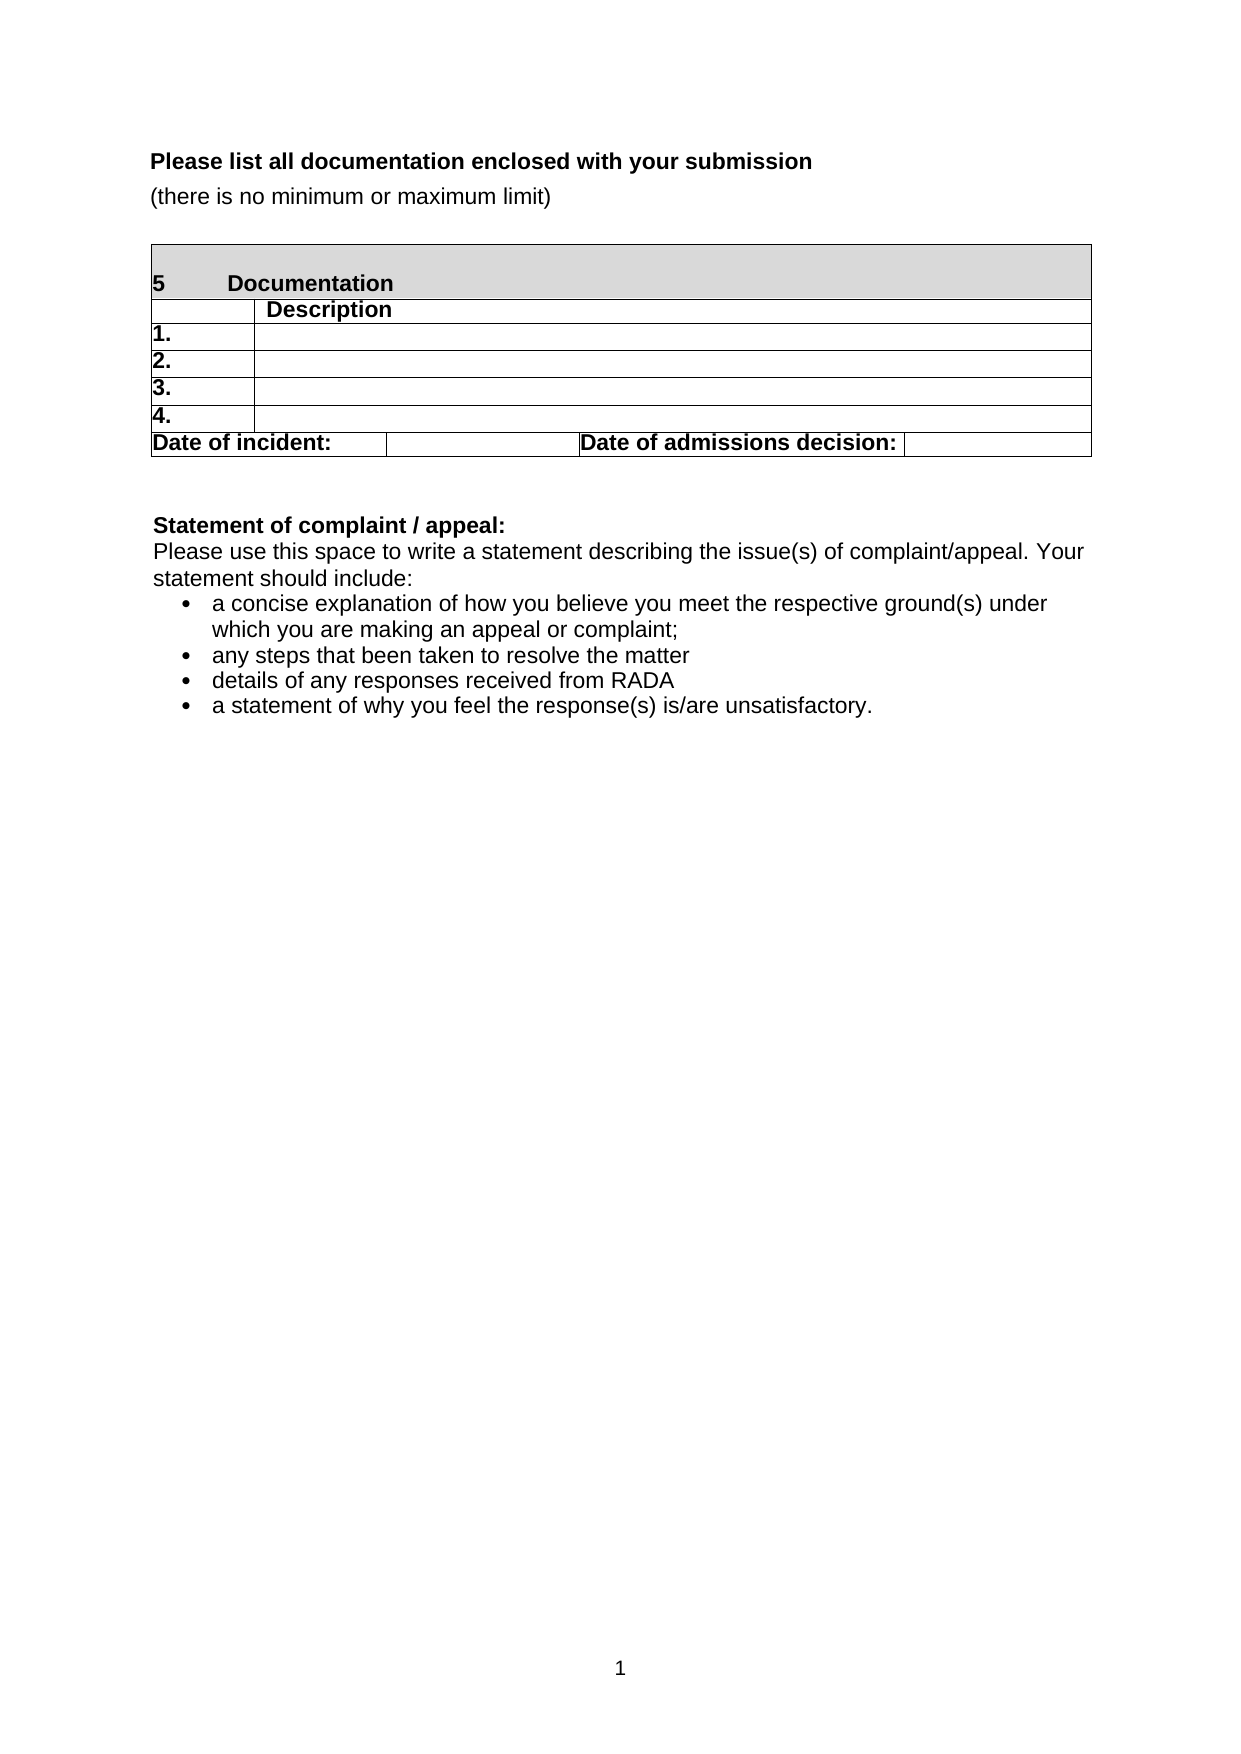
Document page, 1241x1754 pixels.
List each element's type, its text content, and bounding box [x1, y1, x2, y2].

table_header 5 Documentation [152, 245, 1091, 298]
table_cell [255, 406, 1091, 432]
table_cell [905, 433, 1091, 456]
text Please list all documentation enclosed with your submission [150, 148, 1107, 174]
text (there is no minimum or maximum limit) [150, 183, 1107, 209]
list a statement of why you feel the response(s) is/are unsatisfactory. [182, 694, 1107, 719]
list a concise explanation of how you believe you meet the respective ground(s) under which you are making an appeal or complaint; [182, 591, 1075, 643]
table_cell 4. [152, 406, 254, 432]
table_cell Date of admissions decision: [580, 433, 904, 456]
subtitle Statement of complaint / appeal: [153, 512, 1079, 538]
table_cell 3. [152, 378, 254, 404]
table_cell [255, 351, 1091, 377]
table_cell Description [255, 300, 1091, 322]
list any steps that been taken to resolve the matter [182, 643, 1107, 668]
table_cell Date of incident: [152, 433, 386, 456]
table_cell 1. [152, 324, 254, 350]
text Please use this space to write a statement describing the issue(s) of complaint/appeal. Your statement should include: [153, 538, 1092, 591]
table_cell [255, 324, 1091, 350]
list details of any responses received from RADA [182, 668, 1107, 694]
table_cell 2. [152, 351, 254, 377]
table_cell [152, 300, 254, 322]
table_cell [255, 378, 1091, 404]
table_cell [387, 433, 579, 456]
